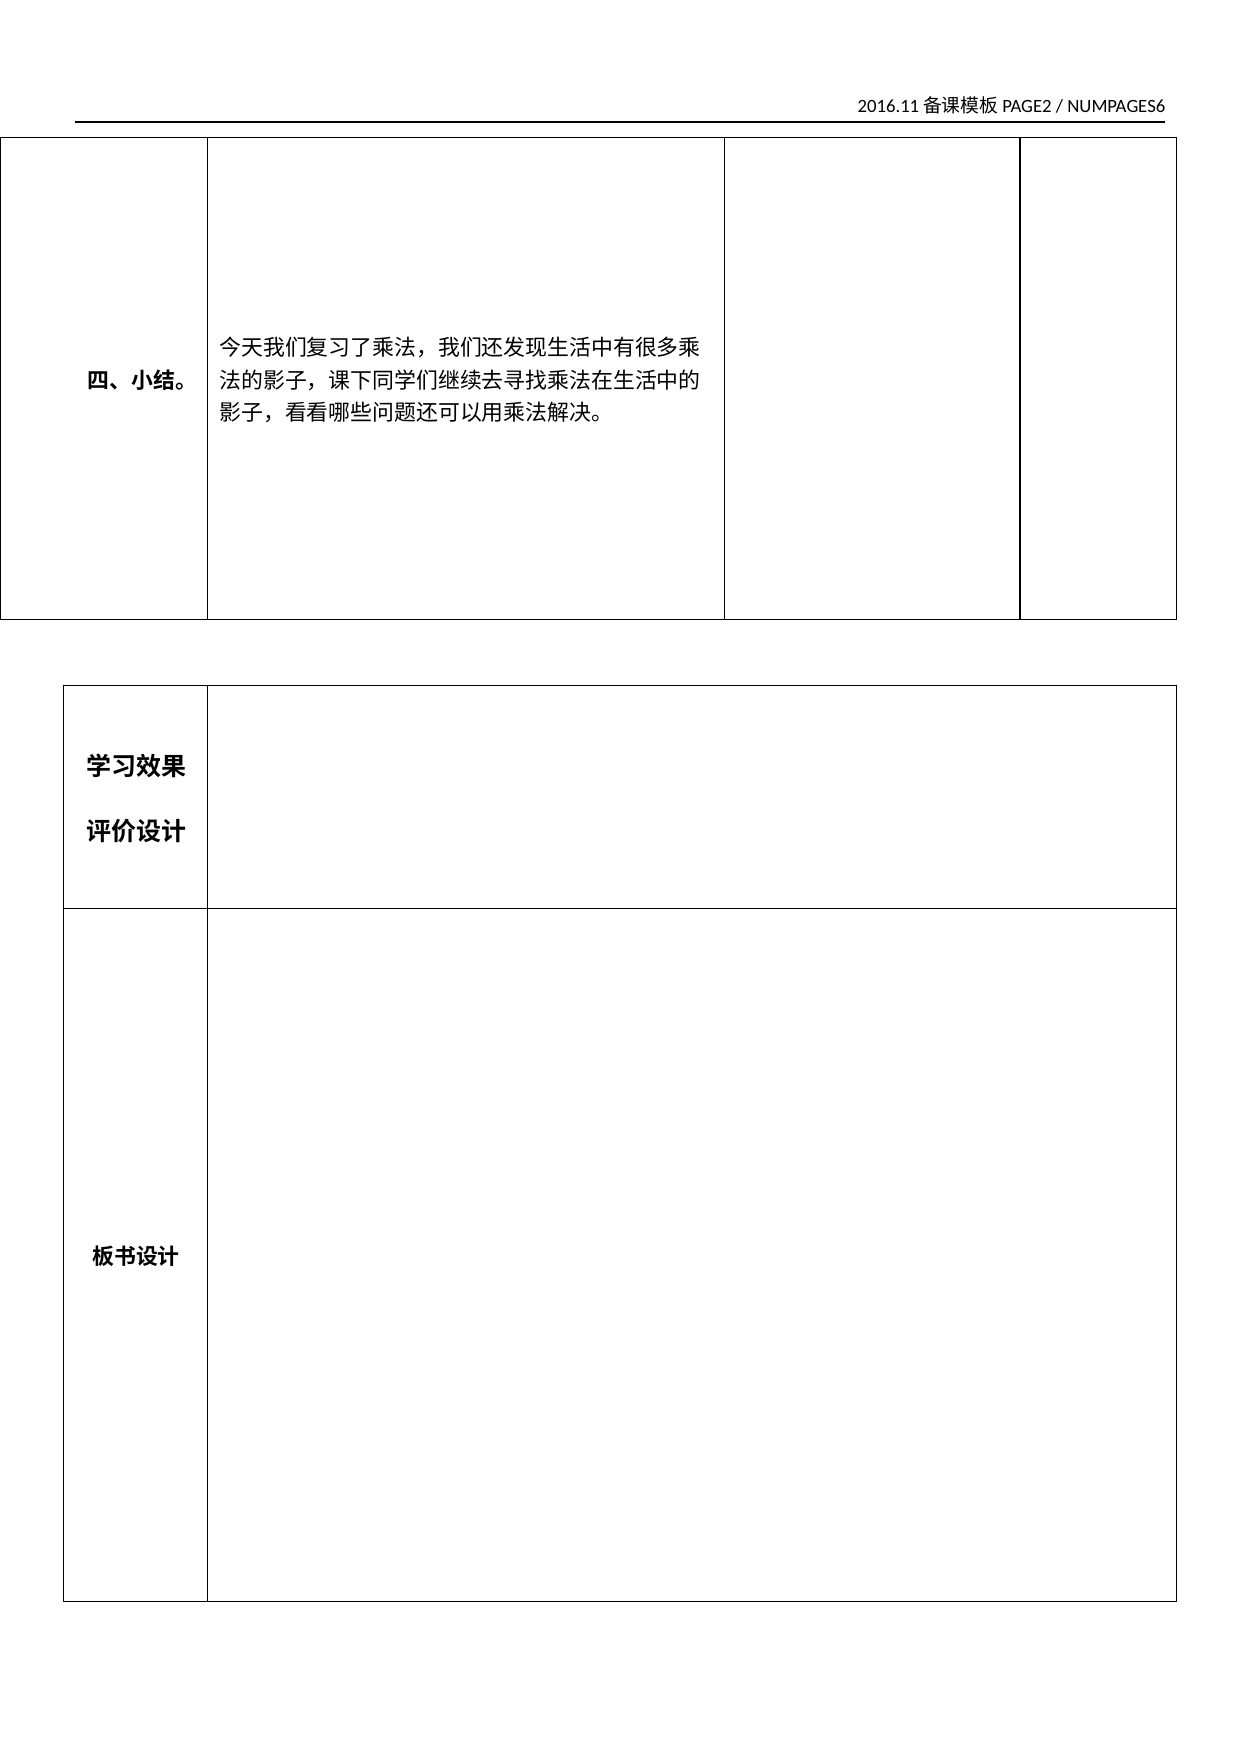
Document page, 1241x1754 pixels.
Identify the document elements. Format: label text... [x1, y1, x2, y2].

table_cell [1021, 138, 1176, 619]
table_cell [725, 138, 1019, 619]
table_header 学习效果评价设计 [64, 686, 207, 908]
table_cell 今天我们复习了乘法，我们还发现生活中有很多乘法的影子，课下同学们继续去寻找乘法在生活中的影子，看看哪些问题还可以用乘法解决。 [208, 138, 724, 619]
table_cell 板书设计 [64, 909, 207, 1601]
table_cell 四、小结。 [1, 138, 207, 619]
table_header [208, 686, 1176, 908]
table_cell [208, 909, 1176, 1601]
